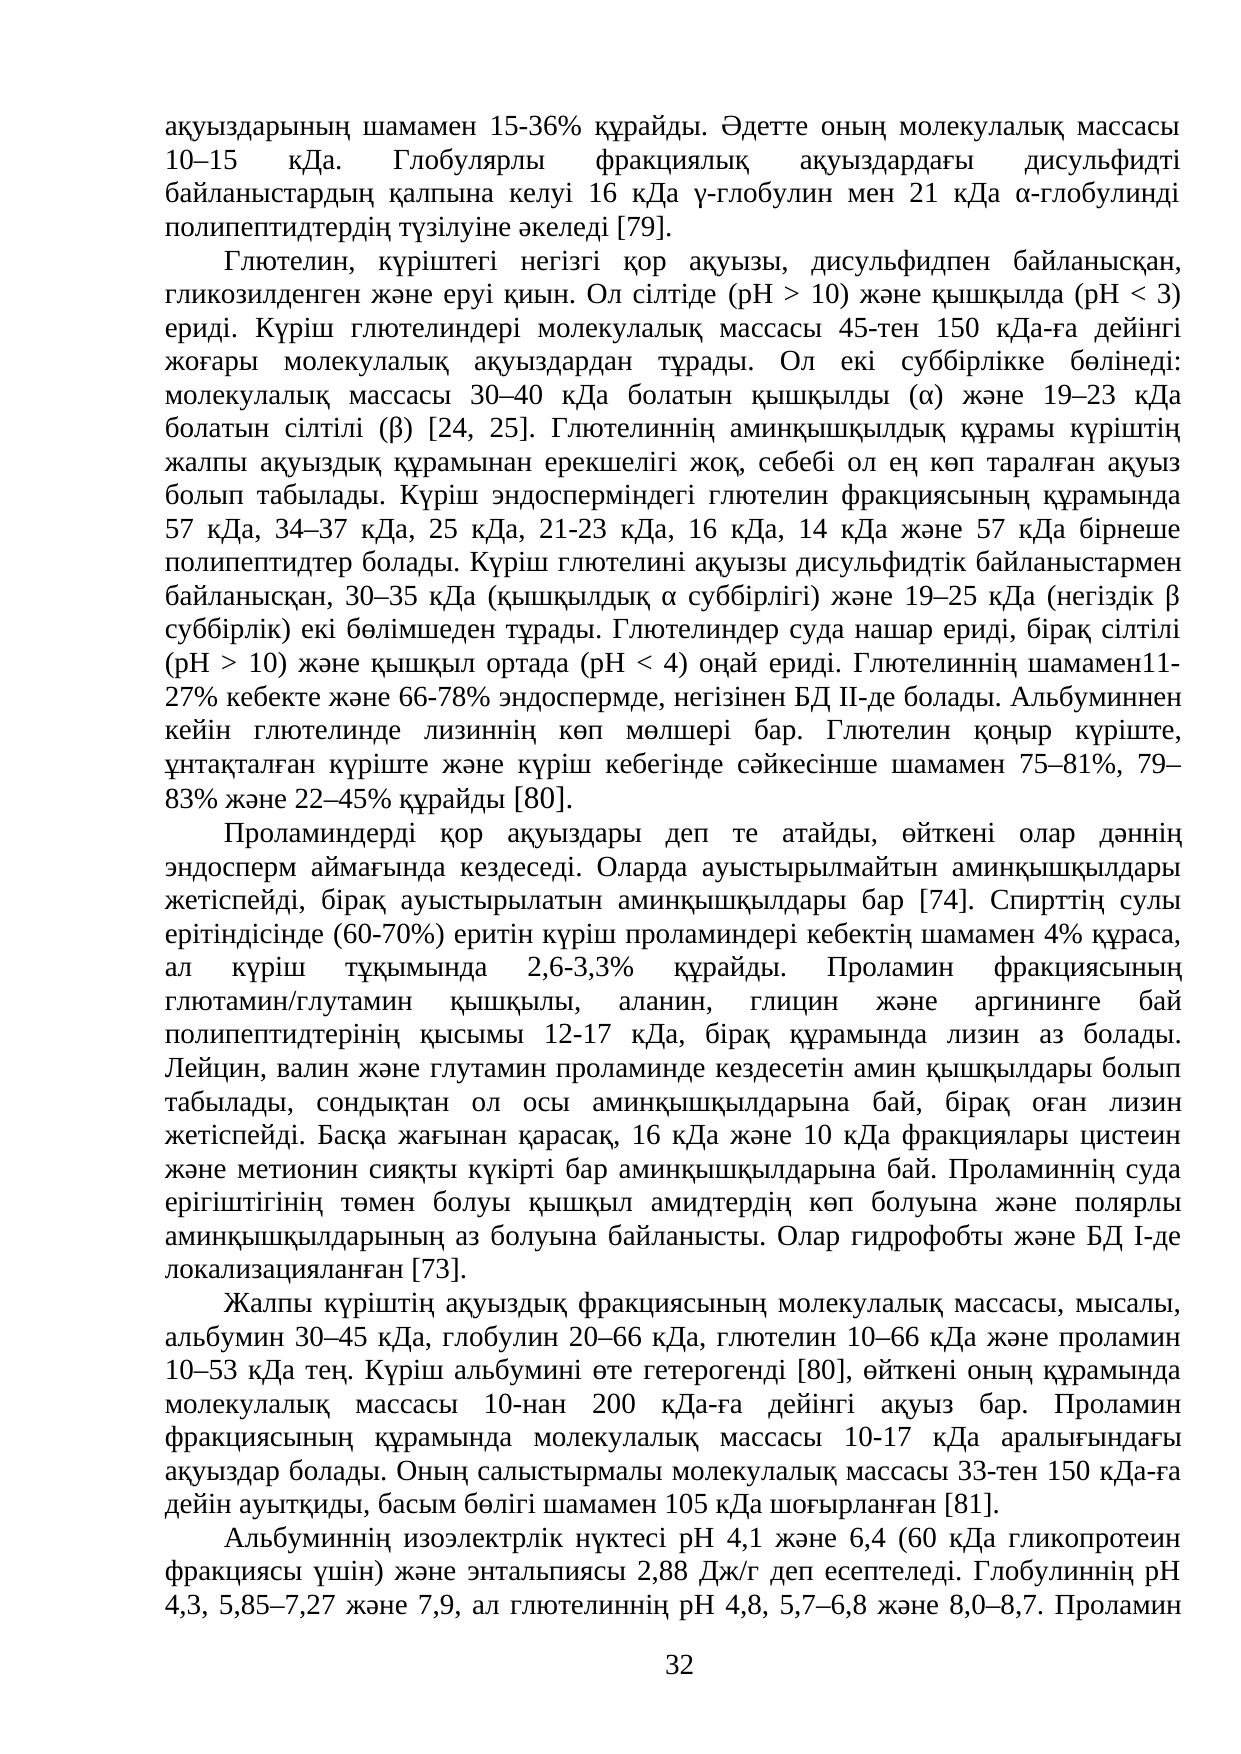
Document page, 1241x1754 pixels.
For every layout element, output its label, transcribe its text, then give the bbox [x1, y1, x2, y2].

text Жалпы күріштің ақуыздық фракциясының молекулалық массасы, мысалы, альбумин 30–45 кДа, глобулин 20–66 кДа, глютелин 10–66 кДа және проламин 10–53 кДа тең. Күріш альбумині өте гетерогенді [80], өйткені оның құрамында молекулалық массасы 10-нан 200 кДа-ға дейінгі ақуыз бар. Проламин фракциясының құрамында молекулалық массасы 10-17 кДа аралығындағы ақуыздар болады. Оның салыстырмалы молекулалық массасы 33-тен 150 кДа-ға дейін ауытқиды, басым бөлігі шамамен 105 кДа шоғырланған [81]. [164, 1285, 1182, 1520]
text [164, 1520, 1182, 1621]
text Глютелин, күріштегі негізгі қор ақуызы, дисульфидпен байланысқан, гликозилденген және еруі қиын. Ол сілтіде (рН > 10) және қышқылда (рН < 3) ериді. Күріш глютелиндері молекулалық массасы 45-тен 150 кДа-ға дейінгі жоғары молекулалық ақуыздардан тұрады. Ол екі суббірлікке бөлінеді: молекулалық массасы 30–40 кДа болатын қышқылды (α) және 19–23 кДа болатын сілтілі (β) [24, 25]. Глютелиннің аминқышқылдық құрамы күріштің жалпы ақуыздық құрамынан ерекшелігі жоқ, себебі ол ең көп таралған ақуыз болып табылады. Күріш эндосперміндегі глютелин фракциясының құрамында 57 кДа, 34–37 кДа, 25 кДа, 21-23 кДа, 16 кДа, 14 кДа және 57 кДа бірнеше полипептидтер болады. Күріш глютелині ақуызы дисульфидтік байланыстармен байланысқан, 30–35 кДа (қышқылдық α суббірлігі) және 19–25 кДа (негіздік β суббірлік) екі бөлімшеден тұрады. Глютелиндер суда нашар ериді, бірақ сілтілі (рН > 10) және қышқыл ортада (рН < 4) оңай ериді. Глютелиннің шамамен11- 27% кебекте және 66-78% эндоспермде, негізінен БД II-де болады. Альбуминнен кейін глютелинде лизиннің көп мөлшері бар. Глютелин қоңыр күріште, ұнтақталған күріште және күріш кебегінде сәйкесінше шамамен 75–81%, 79– 83% және 22–45% құрайды [80]. [164, 243, 1182, 815]
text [164, 108, 1181, 242]
text Проламиндерді қор ақуыздары деп те атайды, өйткені олар дәннің эндосперм аймағында кездеседі. Оларда ауыстырылмайтын аминқышқылдары жетіспейді, бірақ ауыстырылатын аминқышқылдары бар [74]. Спирттің сулы ерітіндісінде (60-70%) еритін күріш проламиндері кебектің шамамен 4% құраса, ал күріш тұқымында 2,6-3,3% құрайды. Проламин фракциясының глютамин/глутамин қышқылы, аланин, глицин және аргининге бай полипептидтерінің қысымы 12-17 кДа, бірақ құрамында лизин аз болады. Лейцин, валин және глутамин проламинде кездесетін амин қышқылдары болып табылады, сондықтан ол осы аминқышқылдарына бай, бірақ оған лизин жетіспейді. Басқа жағынан қарасақ, 16 кДа және 10 кДа фракциялары цистеин және метионин сияқты күкірті бар аминқышқылдарына бай. Проламиннің суда ерігіштігінің төмен болуы қышқыл амидтердің көп болуына және полярлы аминқышқылдарының аз болуына байланысты. Олар гидрофобты және БД I-де локализацияланған [73]. [164, 815, 1182, 1285]
